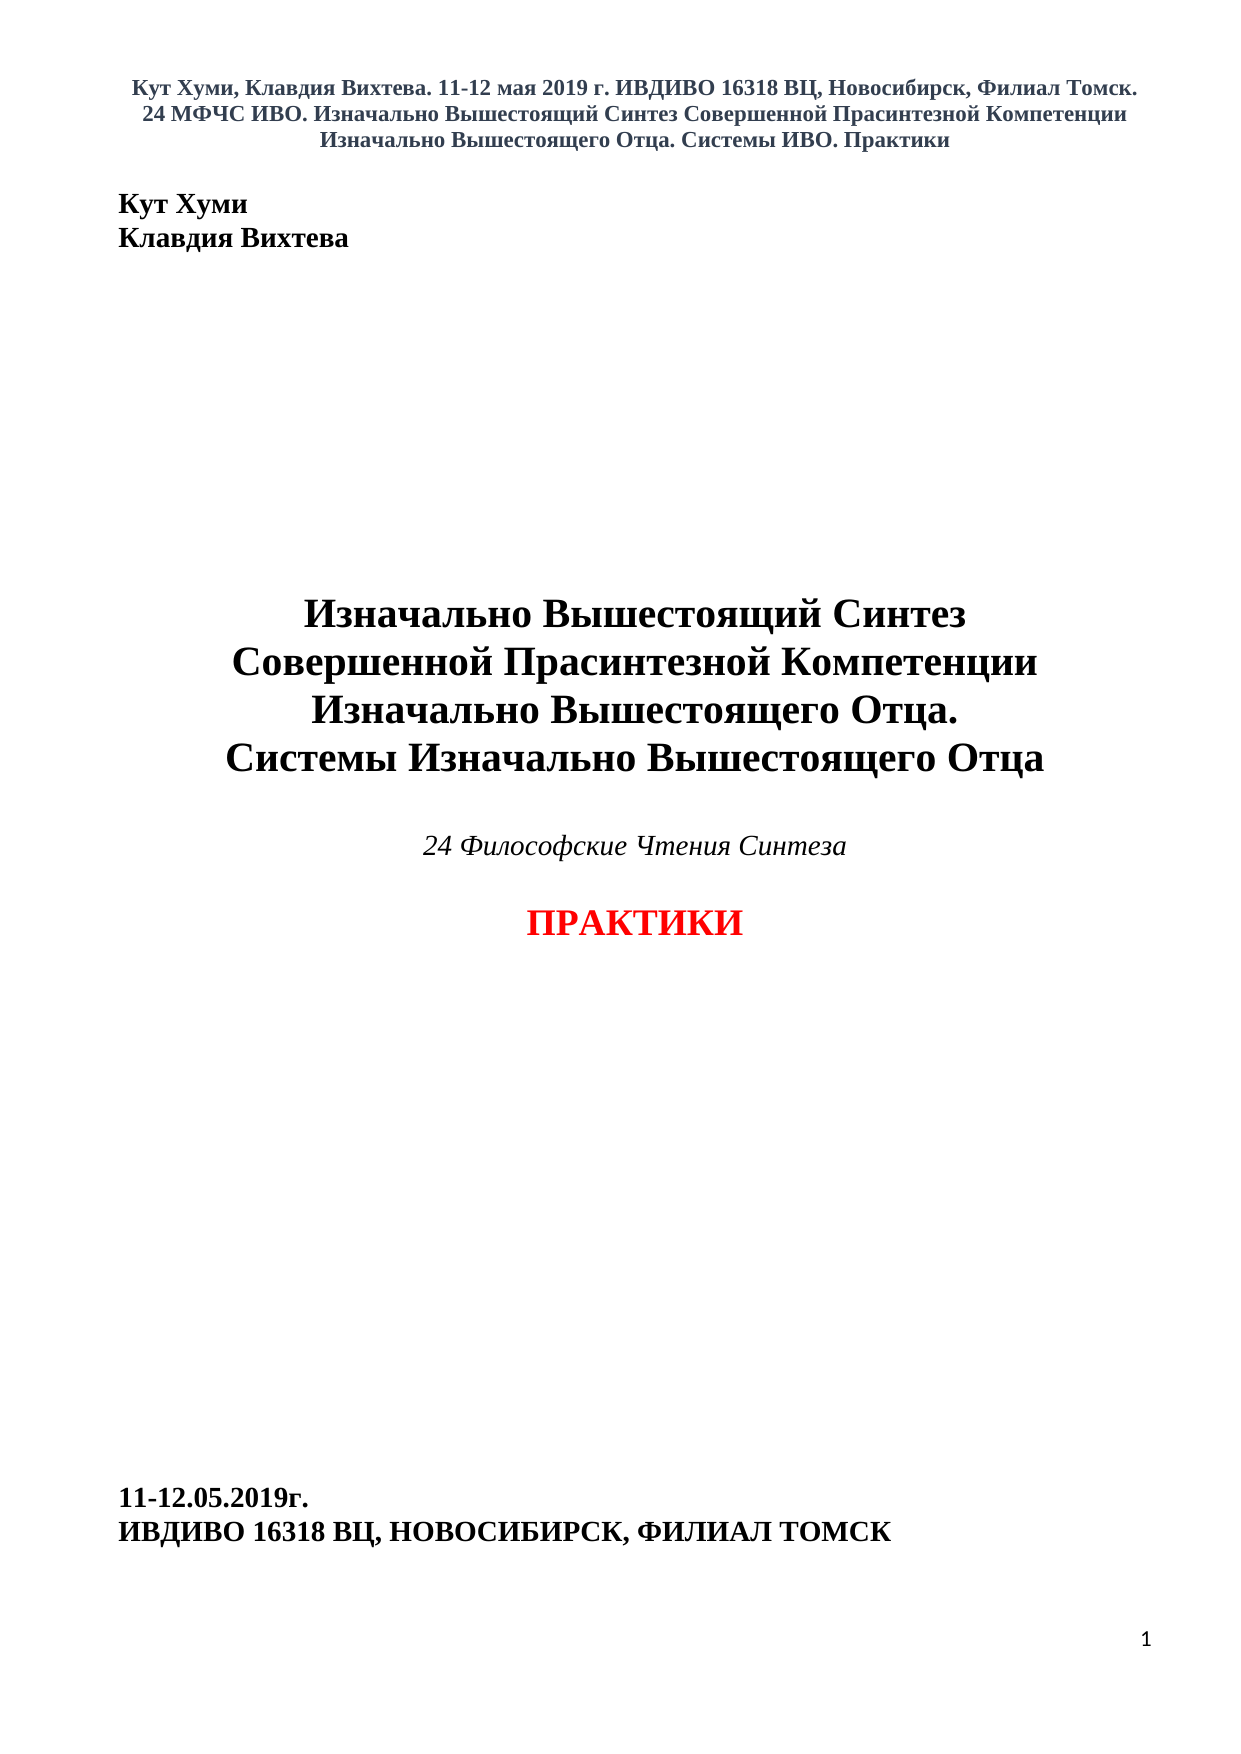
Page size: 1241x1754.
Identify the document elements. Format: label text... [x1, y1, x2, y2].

text ПРАКТИКИ [118, 900, 1152, 943]
text Клавдия Вихтева [118, 220, 1152, 253]
text Системы Изначально Вышестоящего Отца [118, 733, 1152, 781]
text Совершенной Прасинтезной Компетенции Изначально Вышестоящего Отца. [118, 637, 1152, 733]
text Кут Хуми [118, 186, 1152, 220]
text 24 Философские Чтения Синтеза [118, 828, 1152, 862]
text ИВДИВО 16318 ВЦ, НОВОСИБИРСК, ФИЛИАЛ ТОМСК [118, 1514, 1152, 1547]
text Изначально Вышестоящий Синтез [118, 589, 1152, 637]
text 11-12.05.2019г. [118, 1480, 1152, 1514]
